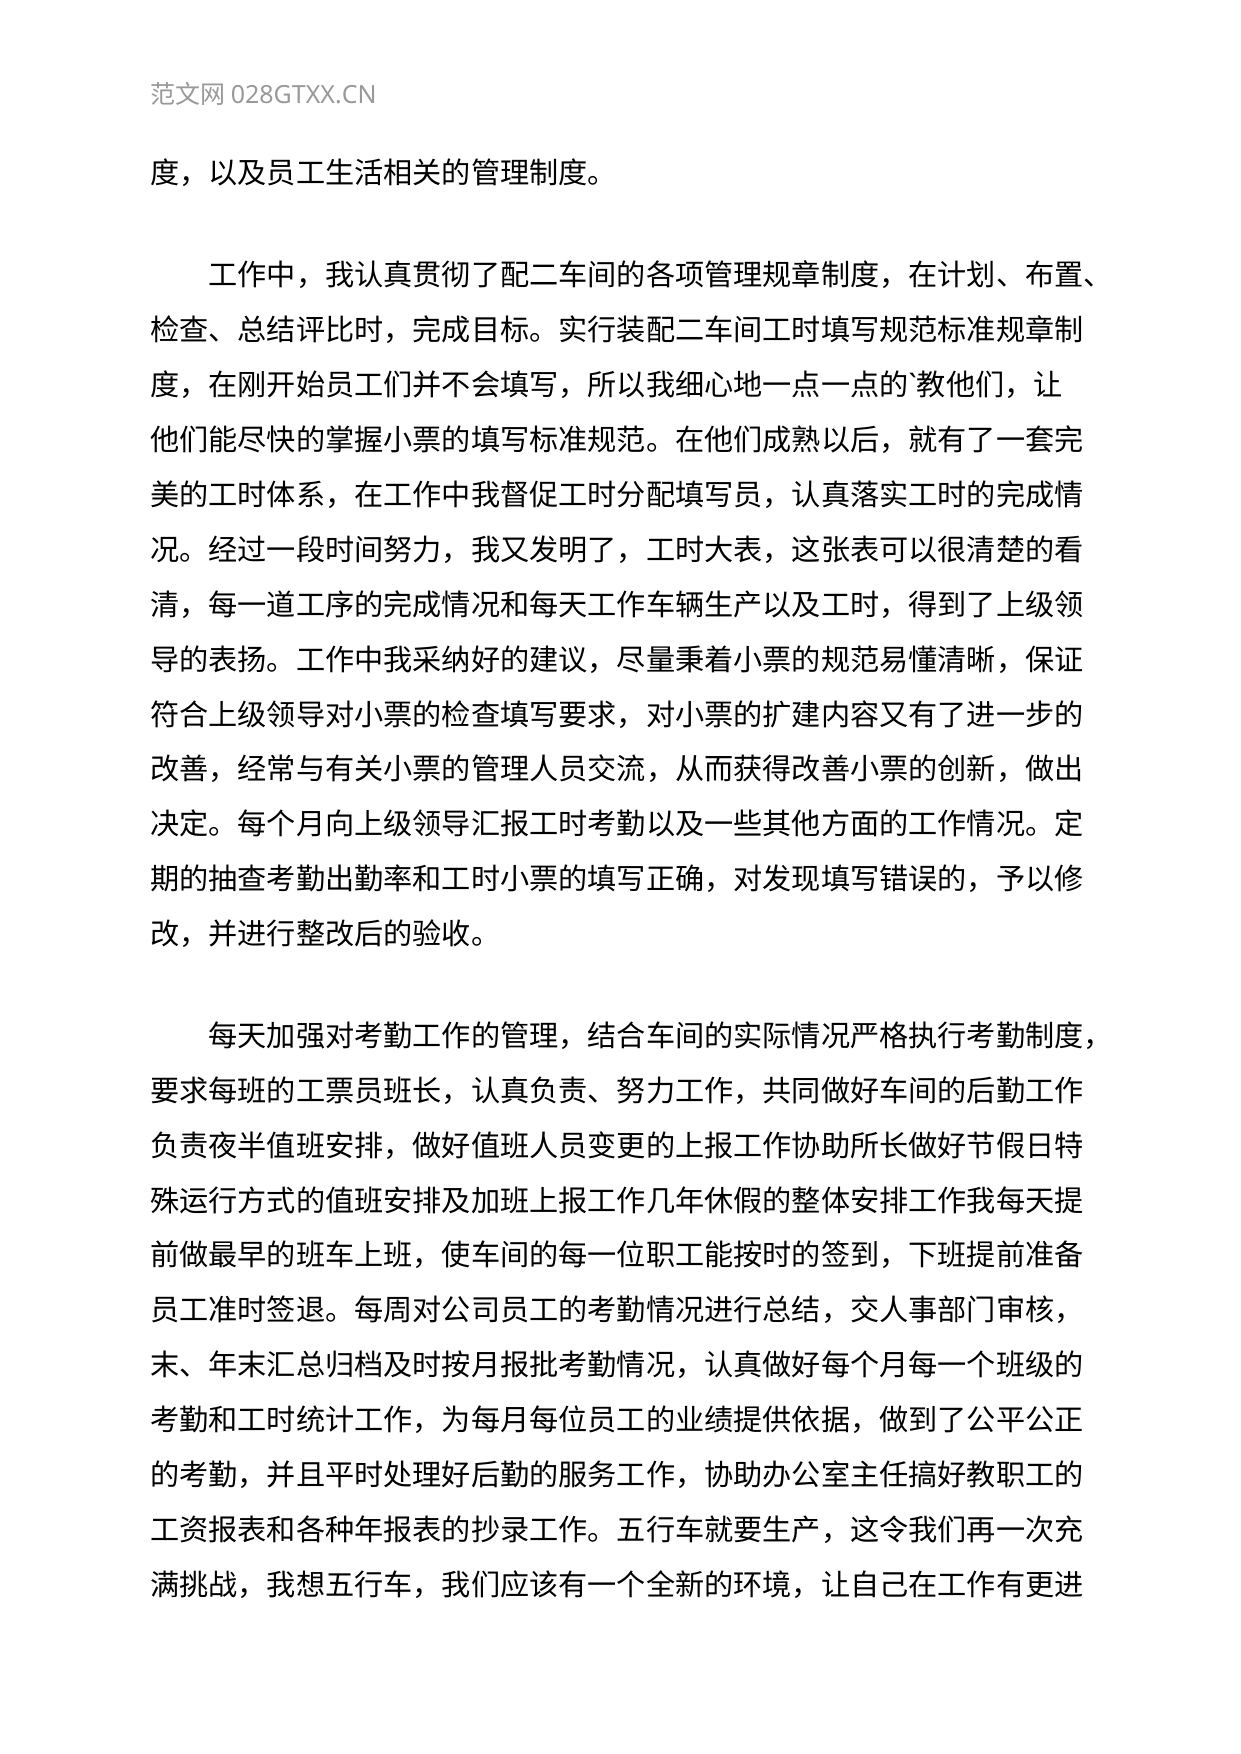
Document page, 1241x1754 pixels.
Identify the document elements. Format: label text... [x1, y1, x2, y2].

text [150, 150, 1090, 192]
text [150, 1012, 1090, 1604]
text 工作中，我认真贯彻了配二车间的各项管理规章制度，在计划、布置、检查、总结评比时，完成目标。实行装配二车间工时填写规范标准规章制度，在刚开始员工们并不会填写，所以我细心地一点一点的`教他们，让他们能尽快的掌握小票的填写标准规范。在他们成熟以后，就有了一套完美的工时体系，在工作中我督促工时分配填写员，认真落实工时的完成情况。经过一段时间努力，我又发明了，工时大表，这张表可以很清楚的看清，每一道工序的完成情况和每天工作车辆生产以及工时，得到了上级领导的表扬。工作中我采纳好的建议，尽量秉着小票的规范易懂清晰，保证符合上级领导对小票的检查填写要求，对小票的扩建内容又有了进一步的改善，经常与有关小票的管理人员交流，从而获得改善小票的创新，做出决定。每个月向上级领导汇报工时考勤以及一些其他方面的工作情况。定期的抽查考勤出勤率和工时小票的填写正确，对发现填写错误的，予以修改，并进行整改后的验收。 [150, 252, 1090, 953]
